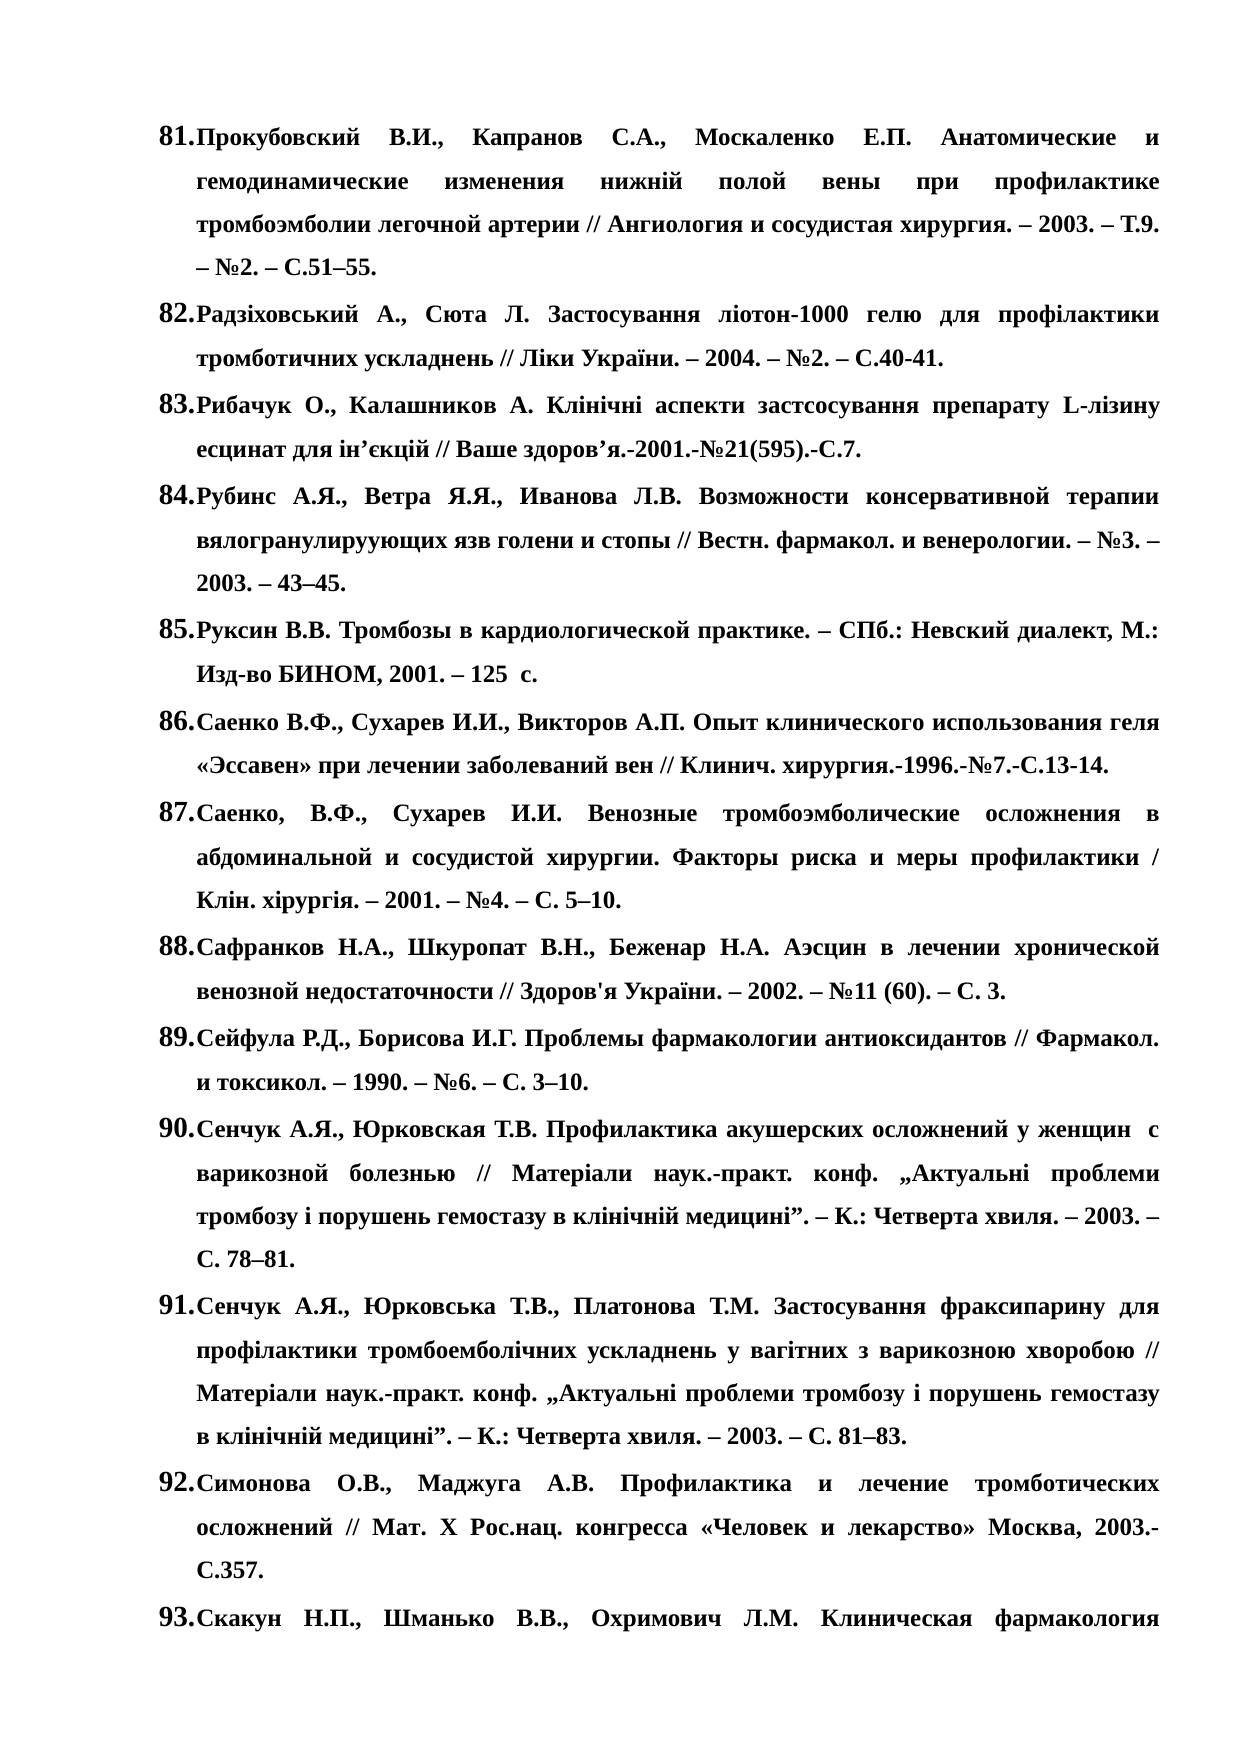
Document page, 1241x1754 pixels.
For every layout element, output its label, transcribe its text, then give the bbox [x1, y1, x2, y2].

list Радзіховський А., Сюта Л. Застосування ліотон-1000 гелю для профілактики тромботичних ускладнень // Ліки України. – 2004. – №2. – С.40-41. [158, 295, 1160, 372]
list Сенчук А.Я., Юрковская Т.В. Профилактика акушерских осложнений у женщин с варикозной болезнью // Матеріали наук.-практ. конф. „Актуальні проблеми тромбозу і порушень гемостазу в клінічній медицині”. – К.: Четверта хвиля. – 2003. – С. 78–81. [158, 1110, 1160, 1273]
list Сейфула Р.Д., Борисова И.Г. Проблемы фармакологии антиоксидантов // Фармакол. и токсикол. – 1990. – №6. – С. 3–10. [158, 1019, 1160, 1096]
list Прокубовский В.И., Капранов С.А., Москаленко Е.П. Анатомические и гемодинамические изменения нижній полой вены при профилактике тромбоэмболии легочной артерии // Ангиология и сосудистая хирургия. – 2003. – Т.9. – №2. – С.51–55. [158, 118, 1160, 281]
list Руксин В.В. Тромбозы в кардиологической практике. – СПб.: Невский диалект, М.: Изд-во БИНОМ, 2001. – 125 с. [158, 612, 1160, 688]
list Сенчук А.Я., Юрковська Т.В., Платонова Т.М. Застосування фраксипарину для профілактики тромбоемболічних ускладнень у вагітних з варикозною хворобою // Матеріали наук.-практ. конф. „Актуальні проблеми тромбозу і порушень гемостазу в клінічній медицині”. – К.: Четверта хвиля. – 2003. – С. 81–83. [158, 1287, 1160, 1450]
list Симонова О.В., Маджуга А.В. Профилактика и лечение тромботических осложнений // Мат. Х Рос.нац. конгресса «Человек и лекарство» Москва, 2003.- С.357. [158, 1464, 1160, 1584]
list Саенко, В.Ф., Сухарев И.И. Венозные тромбоэмболические осложнения в абдоминальной и сосудистой хирургии. Факторы риска и меры профилактики / Клін. хірургія. – 2001. – №4. – С. 5–10. [158, 794, 1160, 913]
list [158, 1599, 1160, 1632]
list Сафранков Н.А., Шкуропат В.Н., Беженар Н.А. Аэсцин в лечении хронической венозной недостаточности // Здоров'я України. – 2002. – №11 (60). – С. 3. [158, 928, 1160, 1004]
list Саенко В.Ф., Сухарев И.И., Викторов A.П. Опыт клинического использования геля «Эссавен» при лечении заболеваний вен // Клинич. хирургия.-1996.-№7.-С.13-14. [158, 703, 1160, 779]
list Рибачук О., Калашников А. Клінічні аспекти застсосування препарату L-лізину есцинат для ін’єкцій // Ваше здоров’я.-2001.-№21(595).-С.7. [158, 386, 1160, 463]
list Рубинс А.Я., Ветра Я.Я., Иванова Л.В. Возможности консервативной терапии вялогранулируующих язв голени и стопы // Вестн. фармакол. и венерологии. – №3. – 2003. – 43–45. [158, 477, 1160, 597]
